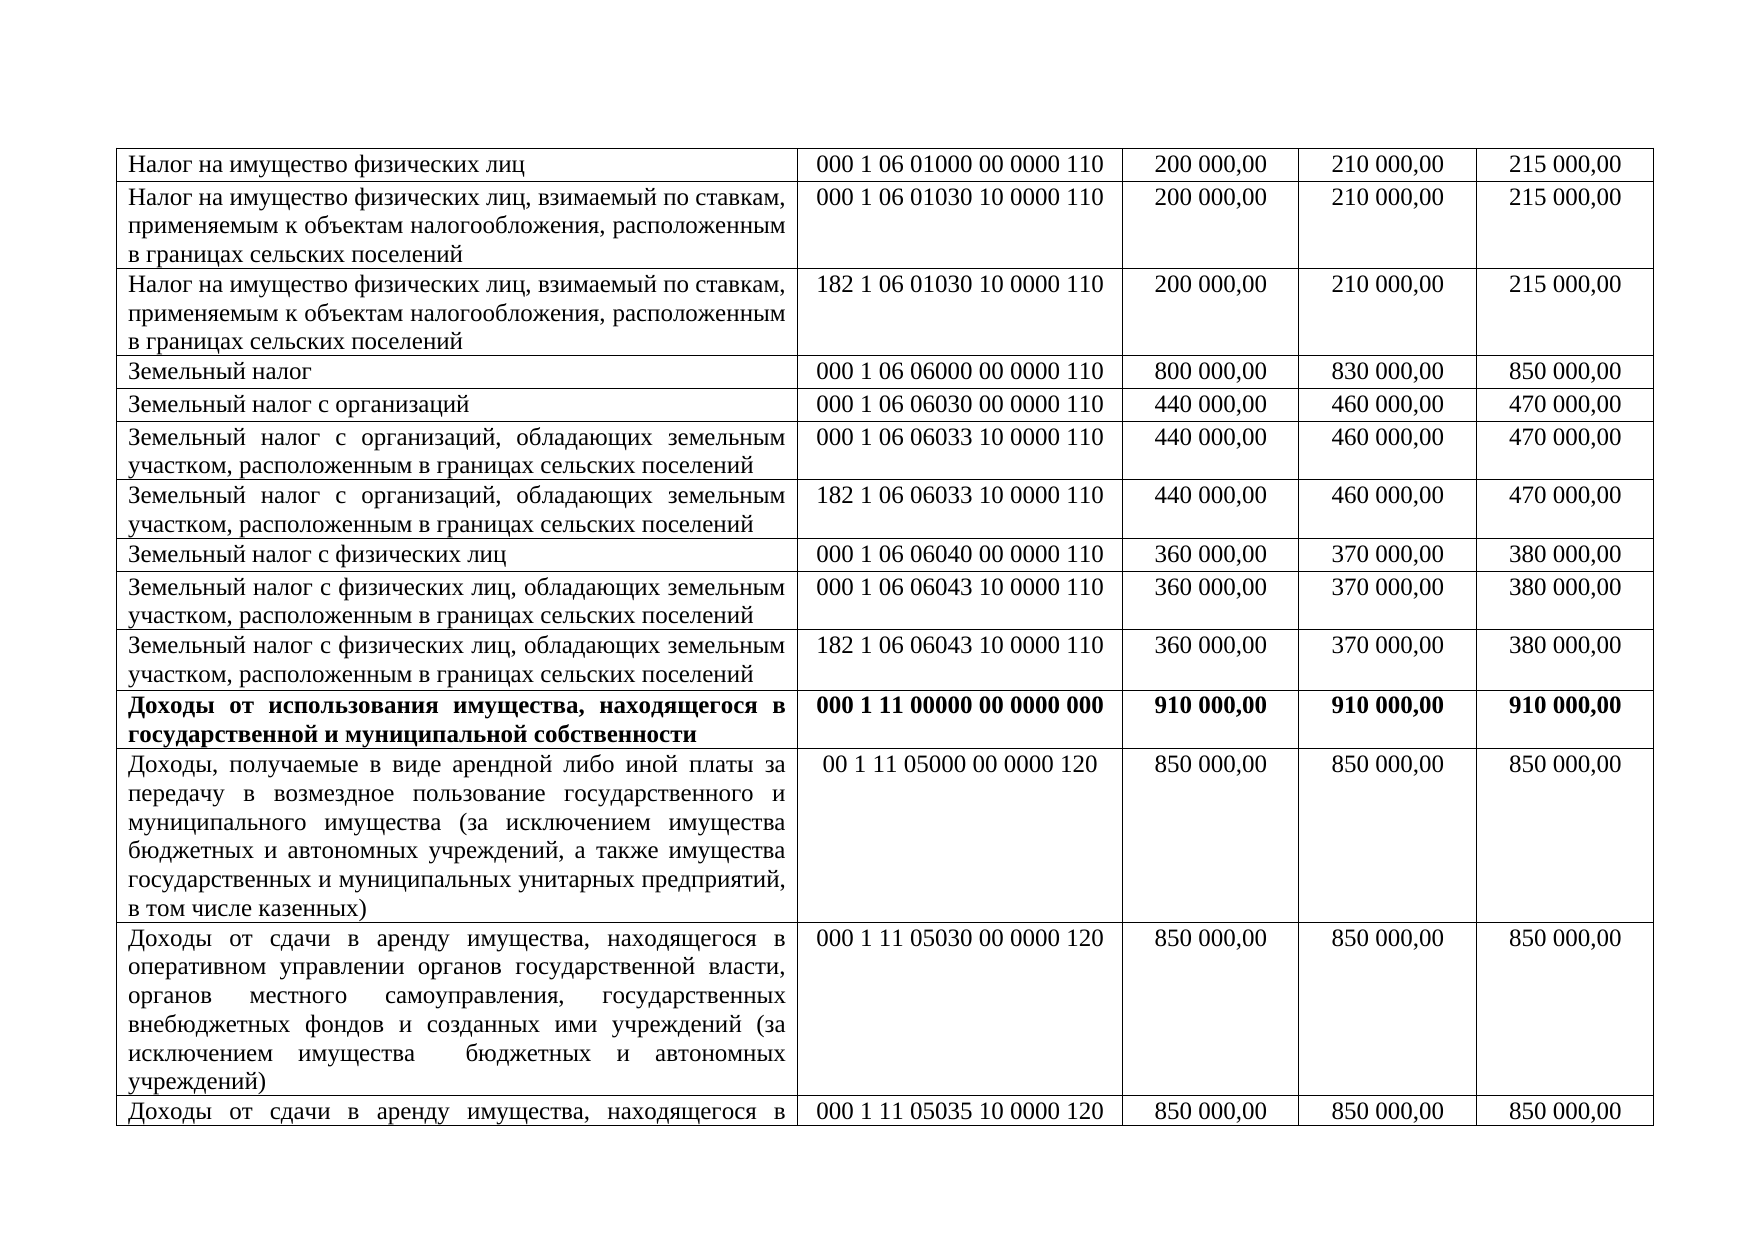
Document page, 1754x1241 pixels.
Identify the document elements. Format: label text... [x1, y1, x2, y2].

table_cell 460 000,00 [1299, 422, 1476, 479]
table_cell Налог на имущество физических лиц, взимаемый по ставкам, применяемым к объектам налогообложения, расположенным в границах сельских поселений [117, 269, 797, 355]
table_cell 370 000,00 [1299, 539, 1476, 571]
table_cell Налог на имущество физических лиц [117, 149, 797, 181]
table_cell 470 000,00 [1477, 422, 1653, 479]
table_cell 200 000,00 [1123, 149, 1298, 181]
table_cell 000 1 06 06040 00 0000 110 [798, 539, 1122, 571]
table_cell 215 000,00 [1477, 269, 1653, 355]
table_cell Земельный налог с организаций, обладающих земельным участком, расположенным в границах сельских поселений [117, 422, 797, 479]
table_cell 380 000,00 [1477, 539, 1653, 571]
table_cell 910 000,00 [1299, 691, 1476, 748]
table_cell 370 000,00 [1299, 572, 1476, 629]
table_cell 182 1 06 06043 10 0000 110 [798, 630, 1122, 689]
table_cell 000 1 06 01030 10 0000 110 [798, 182, 1122, 268]
table_cell 850 000,00 [1477, 1096, 1653, 1125]
table_cell 850 000,00 [1477, 923, 1653, 1095]
table_cell 850 000,00 [1123, 1096, 1298, 1125]
table_cell 460 000,00 [1299, 480, 1476, 538]
table_cell 380 000,00 [1477, 630, 1653, 689]
table_cell 00 1 11 05000 00 0000 120 [798, 749, 1122, 922]
table_cell 440 000,00 [1123, 389, 1298, 421]
table_cell 215 000,00 [1477, 182, 1653, 268]
table_cell 200 000,00 [1123, 269, 1298, 355]
table_cell 000 1 06 06000 00 0000 110 [798, 356, 1122, 388]
table_cell Доходы от сдачи в аренду имущества, находящегося в оперативном управлении органов государственной власти, органов местного самоуправления, государственных внебюджетных фондов и созданных ими учреждений (за исключением имущества бюджетных и автономных учреждений) [117, 923, 797, 1095]
table_cell 440 000,00 [1123, 422, 1298, 479]
table_cell Земельный налог с организаций, обладающих земельным участком, расположенным в границах сельских поселений [117, 480, 797, 538]
table_cell 215 000,00 [1477, 149, 1653, 181]
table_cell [798, 1096, 1122, 1125]
table_cell 210 000,00 [1299, 269, 1476, 355]
table_cell 850 000,00 [1477, 749, 1653, 922]
table_cell 850 000,00 [1477, 356, 1653, 388]
table_cell 850 000,00 [1299, 923, 1476, 1095]
table_cell 850 000,00 [1123, 749, 1298, 922]
table_cell 850 000,00 [1299, 749, 1476, 922]
table_cell Земельный налог с организаций [117, 389, 797, 421]
table_cell 210 000,00 [1299, 182, 1476, 268]
table_cell 440 000,00 [1123, 480, 1298, 538]
table_cell 800 000,00 [1123, 356, 1298, 388]
table_cell 470 000,00 [1477, 480, 1653, 538]
table_cell 000 1 06 01000 00 0000 110 [798, 149, 1122, 181]
table_cell 210 000,00 [1299, 149, 1476, 181]
table_cell Земельный налог с физических лиц [117, 539, 797, 571]
table_cell Земельный налог с физических лиц, обладающих земельным участком, расположенным в границах сельских поселений [117, 572, 797, 629]
table_cell Доходы, получаемые в виде арендной либо иной платы за передачу в возмездное пользование государственного и муниципального имущества (за исключением имущества бюджетных и автономных учреждений, а также имущества государственных и муниципальных унитарных предприятий, в том числе казенных) [117, 749, 797, 922]
table_cell 380 000,00 [1477, 572, 1653, 629]
table_cell 370 000,00 [1299, 630, 1476, 689]
table_cell 830 000,00 [1299, 356, 1476, 388]
table_cell 460 000,00 [1299, 389, 1476, 421]
table_cell 000 1 06 06033 10 0000 110 [798, 422, 1122, 479]
table_cell 000 1 11 05030 00 0000 120 [798, 923, 1122, 1095]
table_cell 850 000,00 [1299, 1096, 1476, 1125]
table_cell Земельный налог с физических лиц, обладающих земельным участком, расположенным в границах сельских поселений [117, 630, 797, 689]
table_cell 910 000,00 [1477, 691, 1653, 748]
table_cell 200 000,00 [1123, 182, 1298, 268]
table_cell Доходы от использования имущества, находящегося в государственной и муниципальной собственности [117, 691, 797, 748]
table_cell 182 1 06 01030 10 0000 110 [798, 269, 1122, 355]
table_cell 850 000,00 [1123, 923, 1298, 1095]
table_cell 360 000,00 [1123, 539, 1298, 571]
table_cell 910 000,00 [1123, 691, 1298, 748]
table_cell 470 000,00 [1477, 389, 1653, 421]
table_cell Налог на имущество физических лиц, взимаемый по ставкам, применяемым к объектам налогообложения, расположенным в границах сельских поселений [117, 182, 797, 268]
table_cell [117, 1096, 797, 1125]
table_cell 360 000,00 [1123, 630, 1298, 689]
table_cell 182 1 06 06033 10 0000 110 [798, 480, 1122, 538]
table_cell 000 1 06 06043 10 0000 110 [798, 572, 1122, 629]
table_cell Земельный налог [117, 356, 797, 388]
table_cell 360 000,00 [1123, 572, 1298, 629]
table_cell 000 1 11 00000 00 0000 000 [798, 691, 1122, 748]
table_cell 000 1 06 06030 00 0000 110 [798, 389, 1122, 421]
